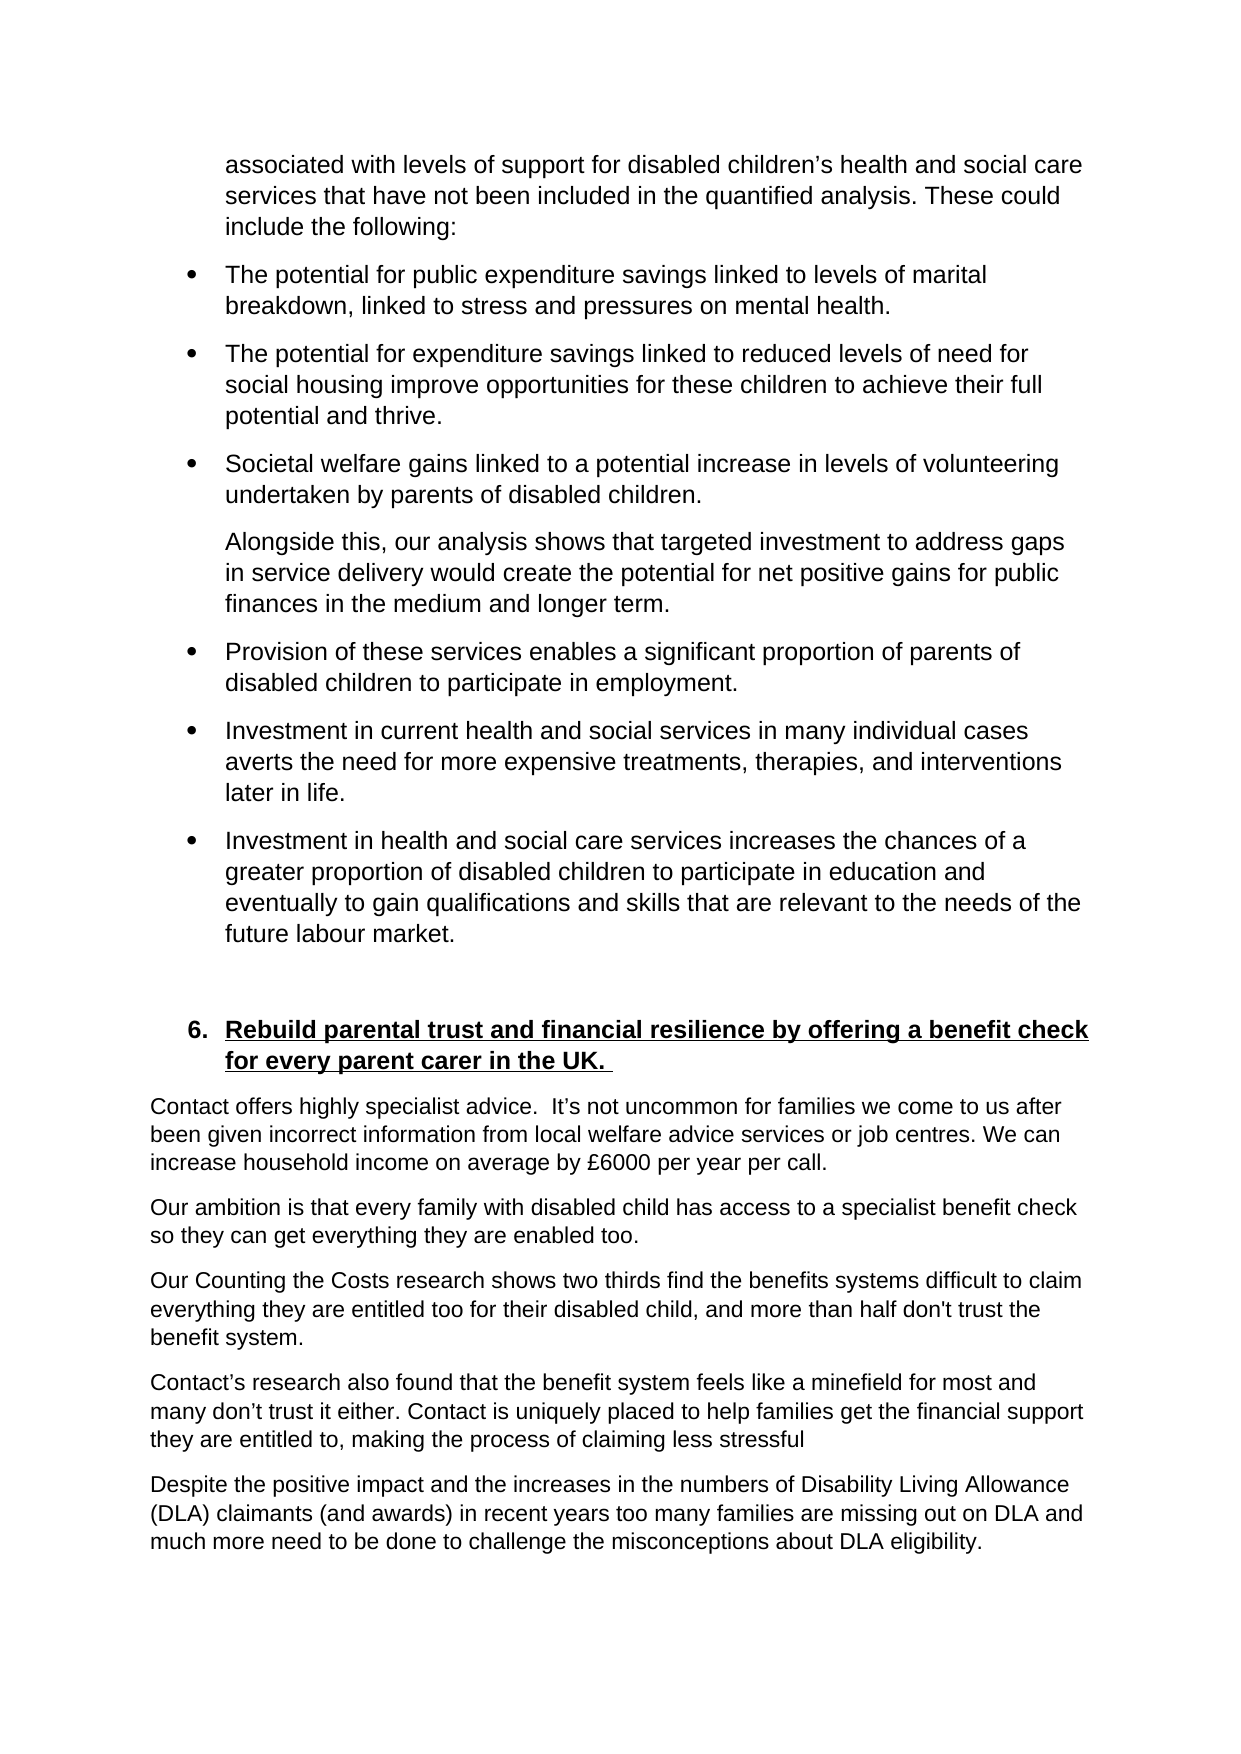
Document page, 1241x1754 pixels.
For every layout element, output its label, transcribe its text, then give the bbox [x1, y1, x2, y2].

text Contact’s research also found that the benefit system feels like a minefield for most and many don’t trust it either. Contact is uniquely placed to help families get the financial support they are entitled to, making the process of claiming less stressful [150, 1369, 1090, 1452]
text Despite the positive impact and the increases in the numbers of Disability Living Allowance (DLA) claimants (and awards) in recent years too many families are missing out on DLA and much more need to be done to challenge the misconceptions about DLA eligibility. [150, 1471, 1090, 1554]
text Our ambition is that every family with disabled child has access to a specialist benefit check so they can get everything they are enabled too. [150, 1194, 1090, 1248]
list The potential for public expenditure savings linked to levels of marital breakdown, linked to stress and pressures on mental health. [187, 260, 1090, 320]
list Rebuild parental trust and financial resilience by offering a benefit check for every parent carer in the UK. [187, 1014, 1090, 1074]
text Our Counting the Costs research shows two thirds find the benefits systems difficult to claim everything they are entitled too for their disabled child, and more than half don't trust the benefit system. [150, 1267, 1090, 1351]
list Investment in current health and social services in many individual cases averts the need for more expensive treatments, therapies, and interventions later in life. [187, 716, 1090, 807]
text Alongside this, our analysis shows that targeted investment to address gaps in service delivery would create the potential for net positive gains for public finances in the medium and longer term. [225, 527, 1090, 618]
list The potential for expenditure savings linked to reduced levels of need for social housing improve opportunities for these children to achieve their full potential and thrive. [187, 339, 1090, 429]
list Societal welfare gains linked to a potential increase in levels of volunteering undertaken by parents of disabled children. [187, 448, 1090, 508]
list Provision of these services enables a significant proportion of parents of disabled children to participate in employment. [187, 637, 1090, 697]
text Contact offers highly specialist advice. It’s not uncommon for families we come to us after been given incorrect information from local welfare advice services or job centres. We can increase household income on average by £6000 per year per call. [150, 1093, 1090, 1176]
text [225, 150, 1090, 241]
list Investment in health and social care services increases the chances of a greater proportion of disabled children to participate in education and eventually to gain qualifications and skills that are relevant to the needs of the future labour market. [187, 826, 1090, 948]
